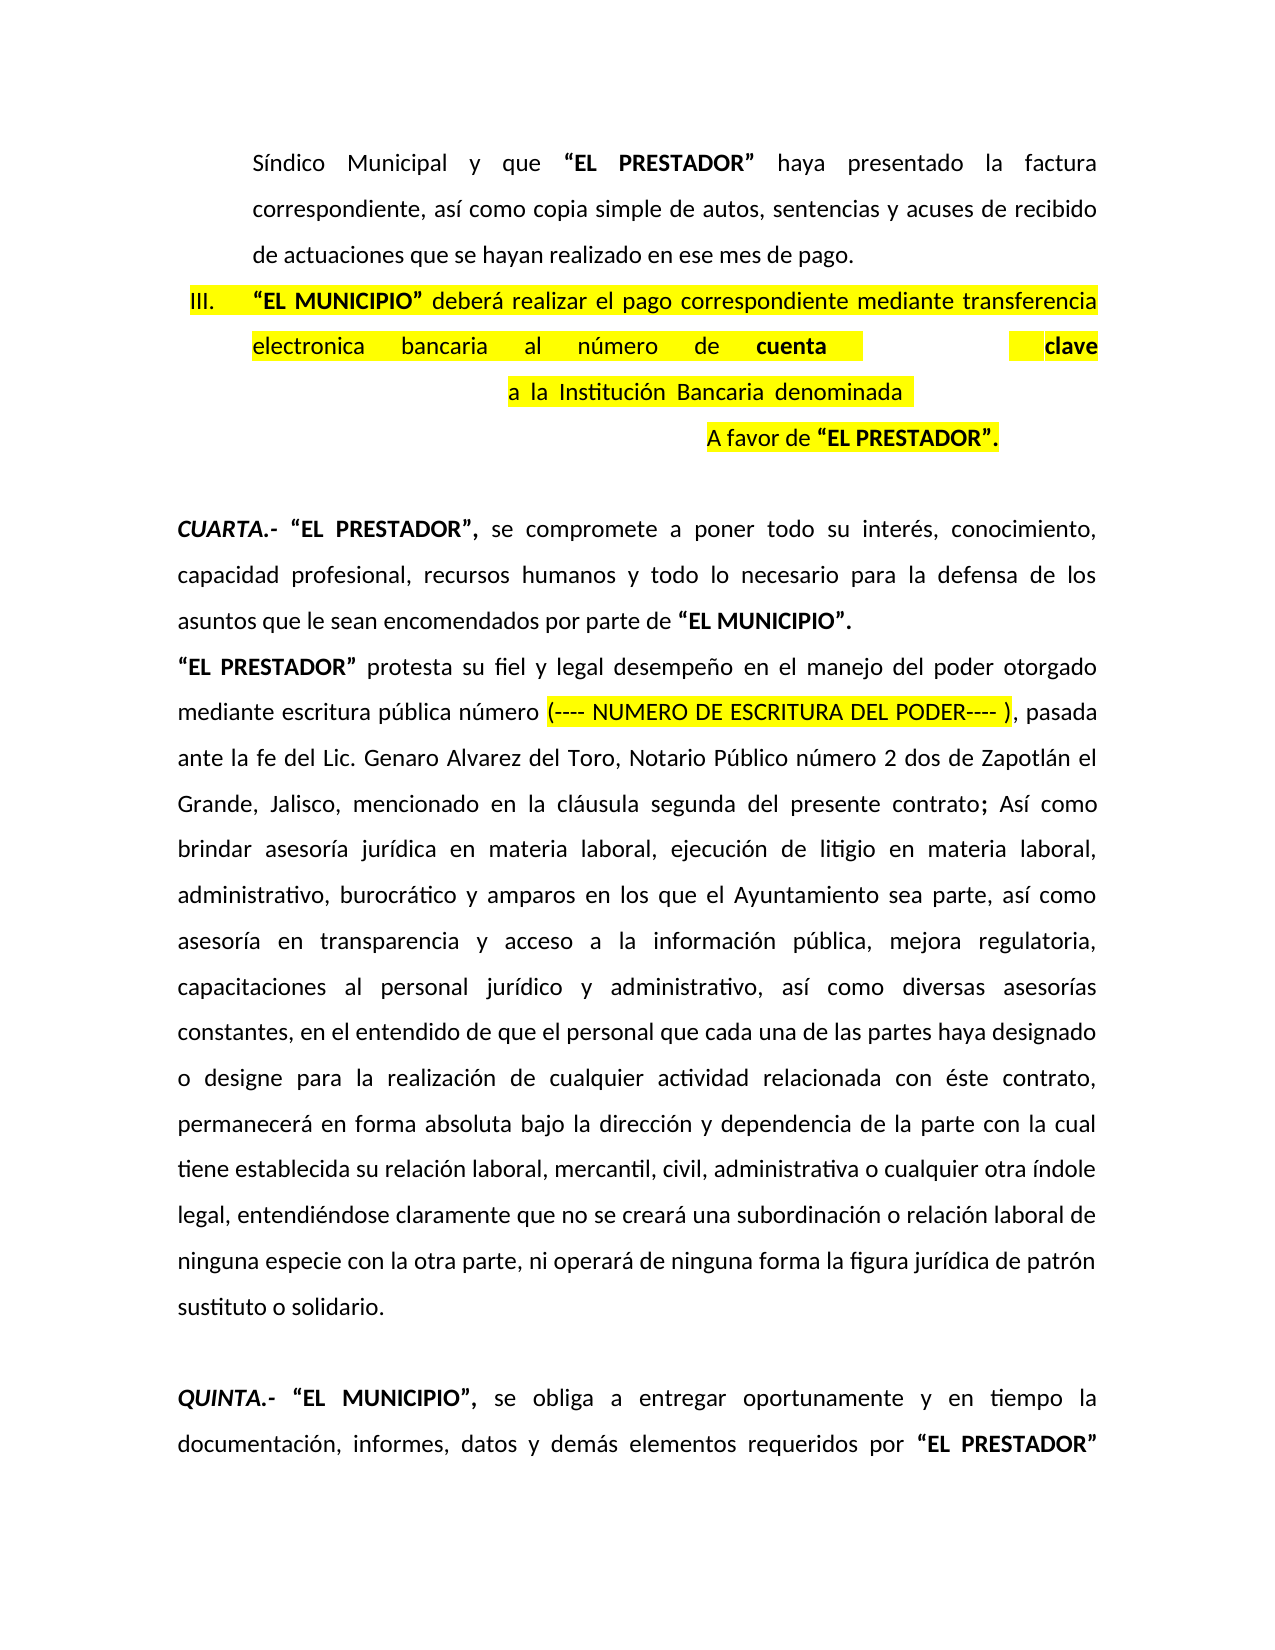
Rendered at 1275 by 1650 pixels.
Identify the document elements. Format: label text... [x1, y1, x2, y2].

text CUARTA.- “EL PRESTADOR”, se compromete a poner todo su interés, conocimiento, capacidad profesional, recursos humanos y todo lo necesario para la defensa de los asuntos que le sean encomendados por parte de “EL MUNICIPIO”. [177, 513, 1098, 635]
list “EL MUNICIPIO” deberá realizar el pago correspondiente mediante transferencia electronica bancaria al número de cuenta 01001225127, clave 044320010012251272, a la Institución Bancaria denominada Banco Scotiabank Inverlat, S. A., Institución de Banca Múltiple, A favor de “EL PRESTADOR”. [215, 315, 1098, 452]
text “EL PRESTADOR” protesta su fiel y legal desempeño en el manejo del poder otorgado mediante escritura pública número (---- NUMERO DE ESCRITURA DEL PODER---- ), pasada ante la fe del Lic. Genaro Alvarez del Toro, Notario Público número 2 dos de Zapotlán el Grande, Jalisco, mencionado en la cláusula segunda del presente contrato; Así como brindar asesoría jurídica en materia laboral, ejecución de litigio en materia laboral, administrativo, burocrático y amparos en los que el Ayuntamiento sea parte, así como asesoría en transparencia y acceso a la información pública, mejora regulatoria, capacitaciones al personal jurídico y administrativo, así como diversas asesorías constantes, en el entendido de que el personal que cada una de las partes haya designado o designe para la realización de cualquier actividad relacionada con éste contrato, permanecerá en forma absoluta bajo la dirección y dependencia de la parte con la cual tiene establecida su relación laboral, mercantil, civil, administrativa o cualquier otra índole legal, entendiéndose claramente que no se creará una subordinación o relación laboral de ninguna especie con la otra parte, ni operará de ninguna forma la figura jurídica de patrón sustituto o solidario. [177, 651, 1098, 1321]
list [215, 148, 1098, 269]
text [177, 1382, 1098, 1458]
